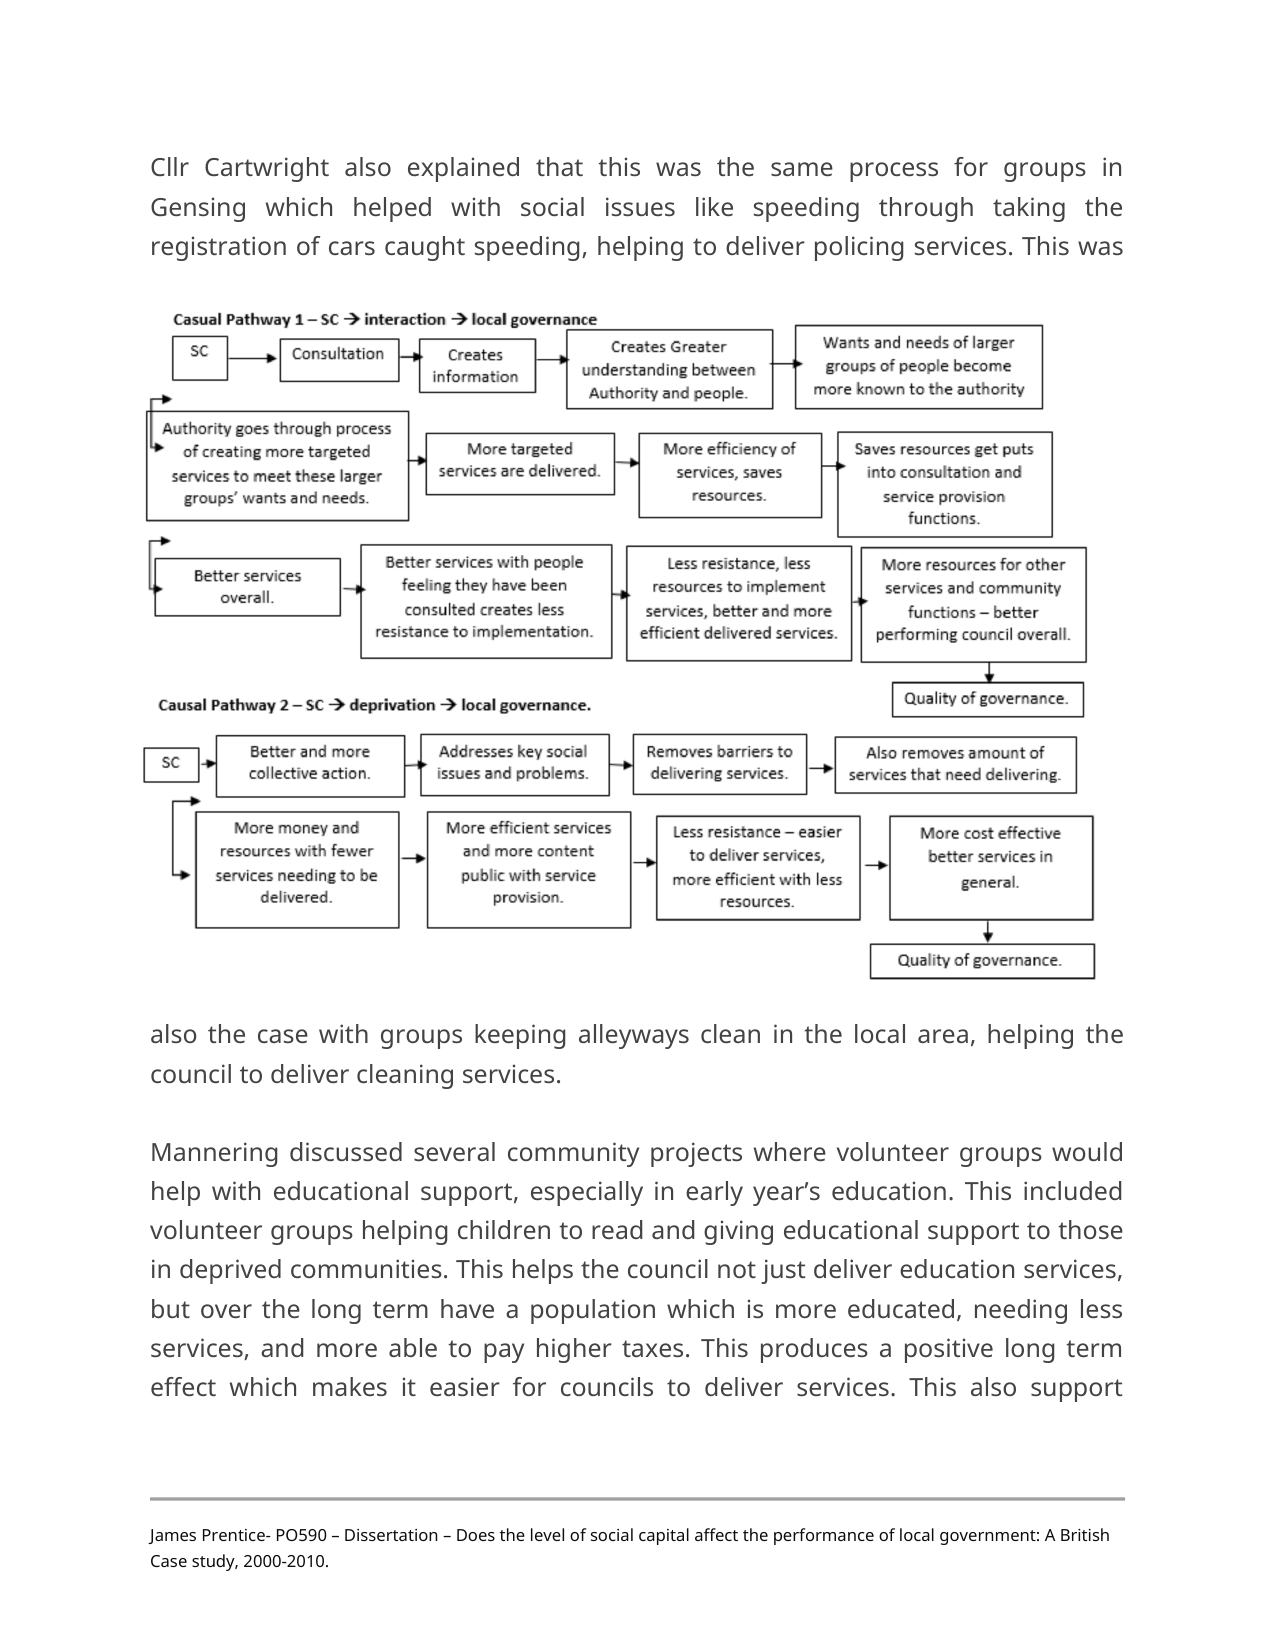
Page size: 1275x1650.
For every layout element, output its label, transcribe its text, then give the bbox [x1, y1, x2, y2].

text Cllr Cartwright also explained that this was the same process for groups in Gensing which helped with social issues like speeding through taking the registration of cars caught speeding, helping to deliver policing services. This was also the case with groups keeping alleyways clean in the local area, helping the council to deliver cleaning services. [150, 1008, 1125, 1090]
text Cllr Cartwright also explained that this was the same process for groups in Gensing which helped with social issues like speeding through taking the registration of cars caught speeding, helping to deliver policing services. This was also the case with groups keeping alleyways clean in the local area, helping the council to deliver cleaning services. [150, 150, 1125, 297]
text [150, 1135, 1125, 1404]
picture [78, 297, 1196, 1008]
